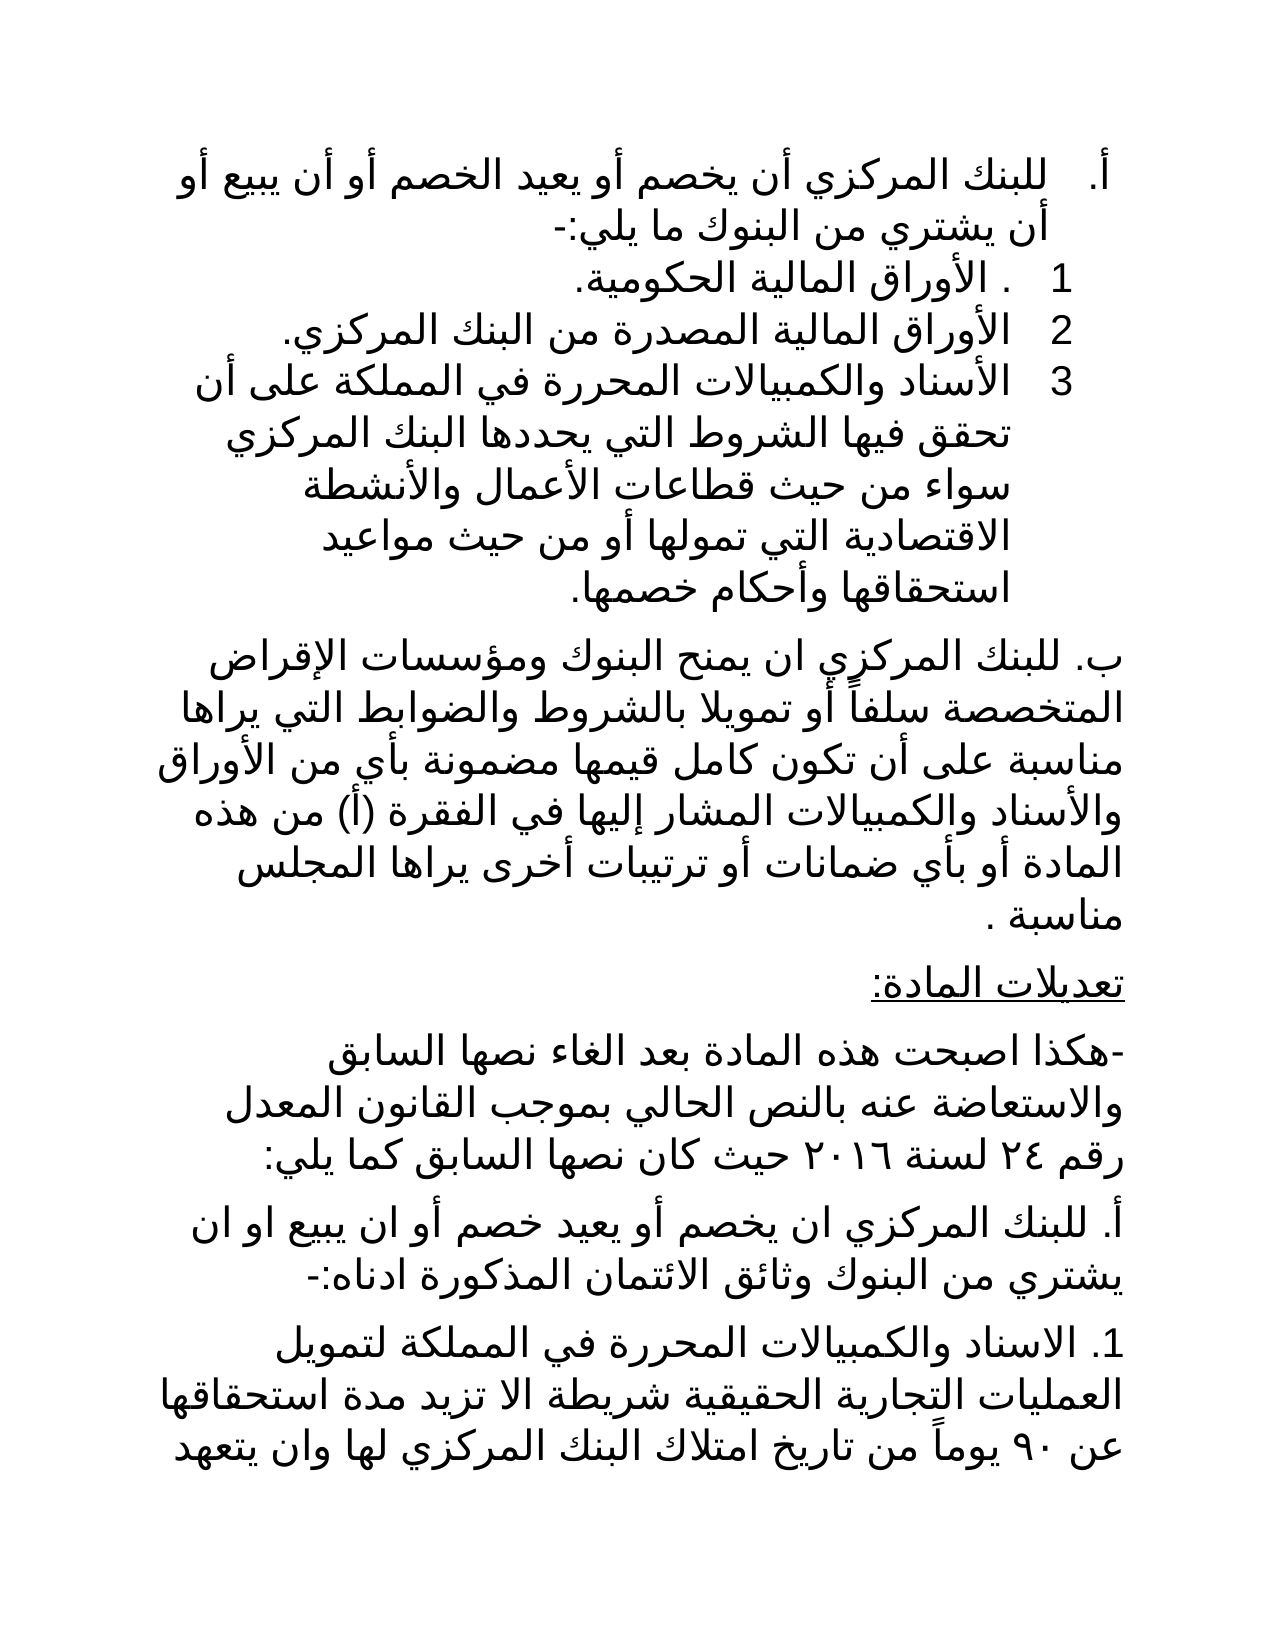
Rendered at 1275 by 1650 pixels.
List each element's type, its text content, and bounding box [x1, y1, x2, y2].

text تعديلات المادة: [150, 958, 1125, 1006]
list الأوراق المالية المصدرة من البنك المركزي. [150, 305, 1050, 353]
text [150, 1318, 1125, 1469]
list . الأوراق المالية الحكومية. [150, 253, 1050, 301]
text -هكذا اصبحت هذه المادة بعد الغاء نصها السابق والاستعاضة عنه بالنص الحالي بموجب القانون المعدل رقم ٢٤ لسنة ٢٠١٦ حيث كان نصها السابق كما يلي: [150, 1027, 1125, 1178]
list الأسناد والكمبيالات المحررة في المملكة على أن تحقق فيها الشروط التي يحددها البنك المركزي سواء من حيث قطاعات الأعمال والأنشطة الاقتصادية التي تمولها أو من حيث مواعيد استحقاقها وأحكام خصمها. [150, 357, 1050, 611]
list للبنك المركزي أن يخصم أو يعيد الخصم أو أن يبيع أو أن يشتري من البنوك ما يلي:- [150, 150, 1087, 249]
text ب. للبنك المركزي ان يمنح البنوك ومؤسسات الإقراض المتخصصة سلفاً أو تمويلا بالشروط والضوابط التي يراها مناسبة على أن تكون كامل قيمها مضمونة بأي من الأوراق والأسناد والكمبيالات المشار إليها في الفقرة (أ) من هذه المادة أو بأي ضمانات أو ترتيبات أخرى يراها المجلس مناسبة . [150, 632, 1125, 938]
text أ. للبنك المركزي ان يخصم أو يعيد خصم أو ان يبيع او ان يشتري من البنوك وثائق الائتمان المذكورة ادناه:- [150, 1198, 1125, 1298]
